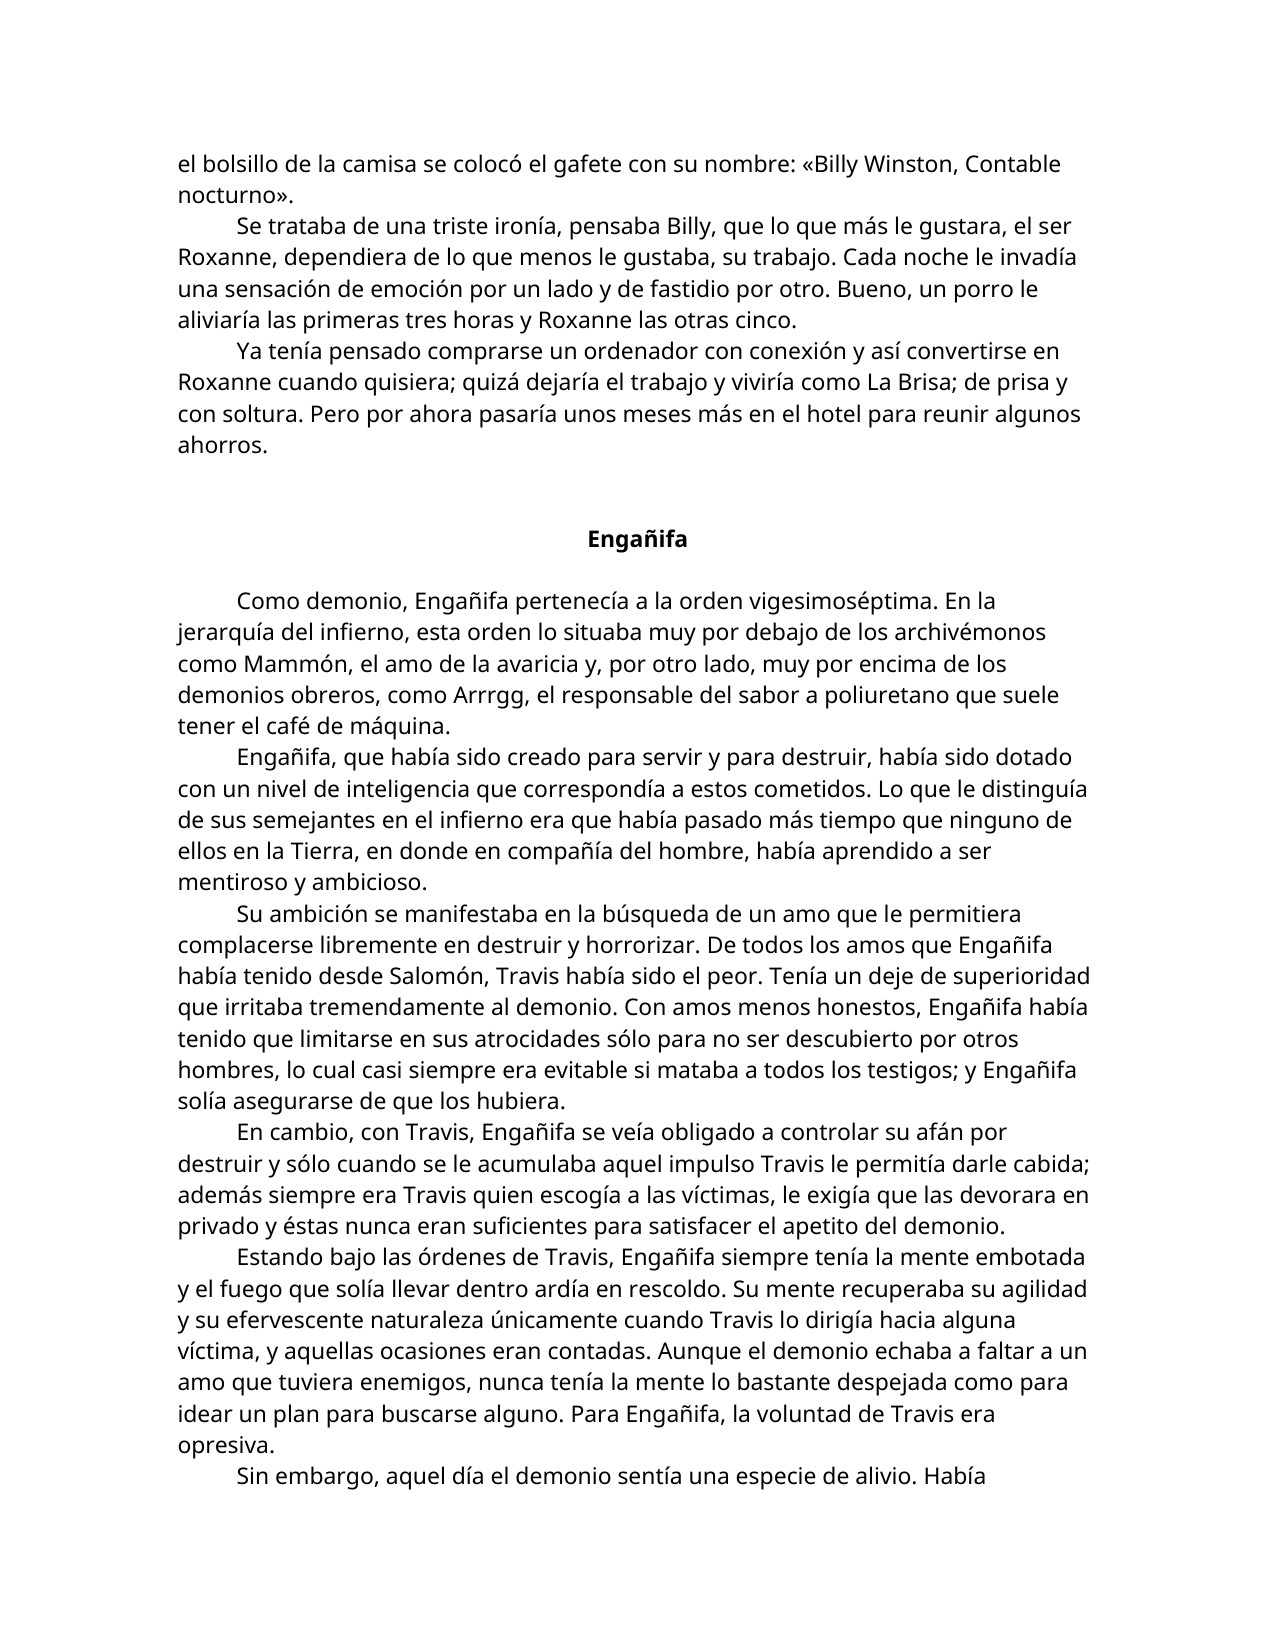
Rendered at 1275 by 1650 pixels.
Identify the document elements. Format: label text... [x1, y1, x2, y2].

text Engañifa, que había sido creado para servir y para destruir, había sido dotado con un nivel de inteligencia que correspondía a estos cometidos. Lo que le distinguía de sus semejantes en el infierno era que había pasado más tiempo que ninguno de ellos en la Tierra, en donde en compañía del hombre, había aprendido a ser mentiroso y ambicioso. [177, 741, 1098, 898]
text Ya tenía pensado comprarse un ordenador con conexión y así convertirse en Roxanne cuando quisiera; quizá dejaría el trabajo y viviría como La Brisa; de prisa y con soltura. Pero por ahora pasaría unos meses más en el hotel para reunir algunos ahorros. [177, 335, 1098, 460]
text Su ambición se manifestaba en la búsqueda de un amo que le permitiera complacerse libremente en destruir y horrorizar. De todos los amos que Engañifa había tenido desde Salomón, Travis había sido el peor. Tenía un deje de superioridad que irritaba tremendamente al demonio. Con amos menos honestos, Engañifa había tenido que limitarse en sus atrocidades sólo para no ser descubierto por otros hombres, lo cual casi siempre era evitable si mataba a todos los testigos; y Engañifa solía asegurarse de que los hubiera. [177, 898, 1098, 1116]
text En cambio, con Travis, Engañifa se veía obligado a controlar su afán por destruir y sólo cuando se le acumulaba aquel impulso Travis le permitía darle cabida; además siempre era Travis quien escogía a las víctimas, le exigía que las devorara en privado y éstas nunca eran suficientes para satisfacer el apetito del demonio. [177, 1116, 1098, 1241]
text Engañifa [177, 523, 1098, 554]
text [177, 148, 1098, 210]
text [177, 1460, 1098, 1491]
text Se trataba de una triste ironía, pensaba Billy, que lo que más le gustara, el ser Roxanne, dependiera de lo que menos le gustaba, su trabajo. Cada noche le invadía una sensación de emoción por un lado y de fastidio por otro. Bueno, un porro le aliviaría las primeras tres horas y Roxanne las otras cinco. [177, 210, 1098, 335]
text Estando bajo las órdenes de Travis, Engañifa siempre tenía la mente embotada y el fuego que solía llevar dentro ardía en rescoldo. Su mente recuperaba su agilidad y su efervescente naturaleza únicamente cuando Travis lo dirigía hacia alguna víctima, y aquellas ocasiones eran contadas. Aunque el demonio echaba a faltar a un amo que tuviera enemigos, nunca tenía la mente lo bastante despejada como para idear un plan para buscarse alguno. Para Engañifa, la voluntad de Travis era opresiva. [177, 1241, 1098, 1460]
text Como demonio, Engañifa pertenecía a la orden vigesimoséptima. En la jerarquía del infierno, esta orden lo situaba muy por debajo de los archivémonos como Mammón, el amo de la avaricia y, por otro lado, muy por encima de los demonios obreros, como Arrrgg, el responsable del sabor a poliuretano que suele tener el café de máquina. [177, 585, 1098, 741]
